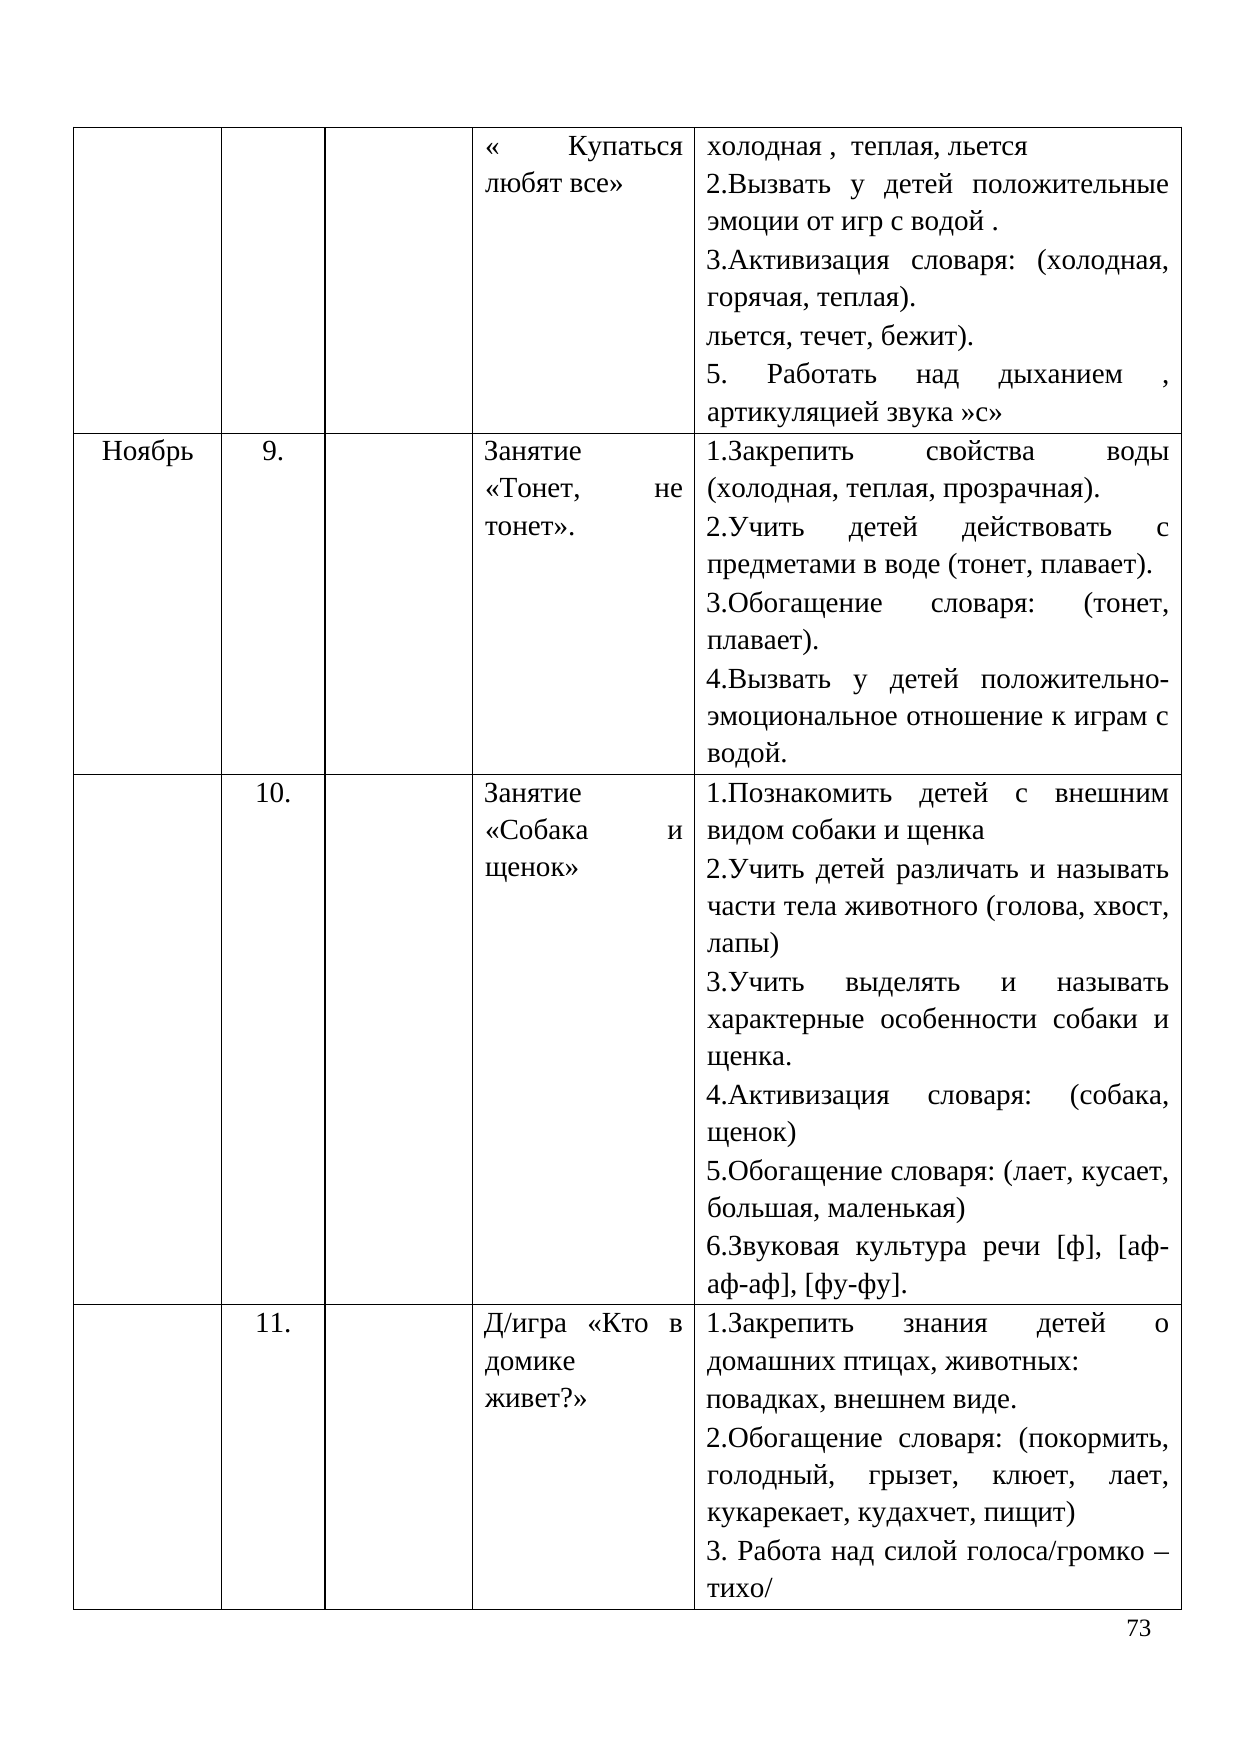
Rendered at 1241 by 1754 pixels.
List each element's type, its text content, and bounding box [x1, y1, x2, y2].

table_cell [74, 1305, 221, 1609]
table_cell [74, 128, 221, 432]
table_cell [473, 128, 694, 432]
table_cell [326, 434, 472, 774]
table_cell Ноябрь [74, 434, 221, 774]
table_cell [695, 128, 1181, 432]
table_cell [326, 128, 472, 432]
table_cell 10. [222, 775, 324, 1304]
table_cell [326, 775, 472, 1304]
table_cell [473, 1305, 694, 1609]
table_cell 8. [222, 128, 324, 432]
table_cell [695, 1305, 1181, 1609]
table_cell 1.Познакомить детей с внешним видом собаки и щенка 2.Учить детей различать и называть части тела животного (голова, хвост, лапы) 3.Учить выделять и называть характерные особенности собаки и щенка. 4.Активизация словаря: (собака, щенок) 5.Обогащение словаря: (лает, кусает, большая, маленькая) 6.Звуковая культура речи [ф], [аф-аф-аф], [фу-фу]. [695, 775, 1181, 1304]
table_cell [326, 1305, 472, 1609]
table_cell Занятие «Тонет, не тонет». [473, 434, 694, 774]
table_cell 9. [222, 434, 324, 774]
table_cell 11. [222, 1305, 324, 1609]
table_cell Занятие «Собака и щенок» [473, 775, 694, 1304]
table_cell 1.Закрепить свойства воды (холодная, теплая, прозрачная). 2.Учить детей действовать с предметами в воде (тонет, плавает). 3.Обогащение словаря: (тонет, плавает). 4.Вызвать у детей положительно-эмоциональное отношение к играм с водой. [695, 434, 1181, 774]
table_cell [74, 775, 221, 1304]
